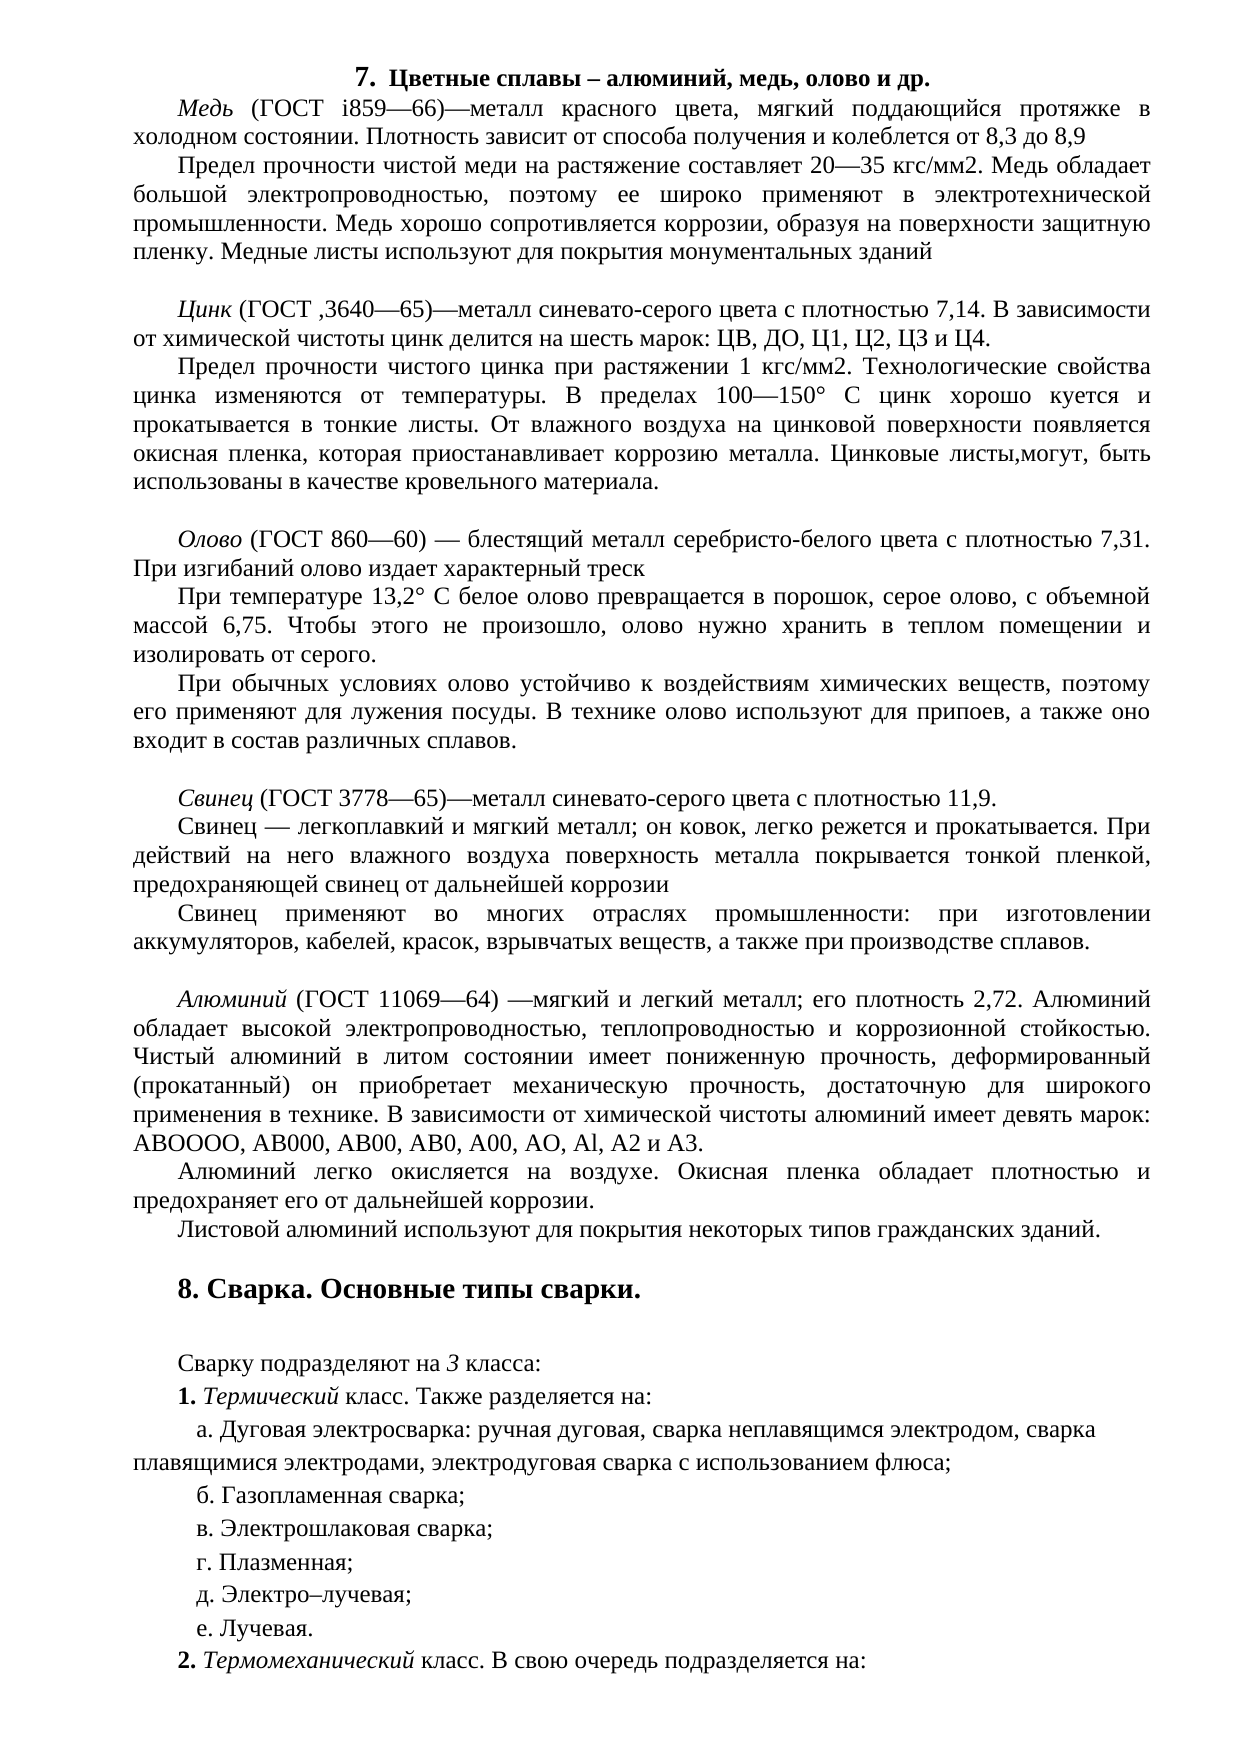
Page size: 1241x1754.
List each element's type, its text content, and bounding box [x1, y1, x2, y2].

text д. Электро–лучевая; [133, 1579, 1152, 1608]
text Алюминий легко окисляется на воздухе. Окисная пленка обладает плотностью и предохраняет его от дальнейшей коррозии. [133, 1156, 1152, 1214]
text При обычных условиях олово устойчиво к воздействиям химических веществ, поэтому его применяют для лужения посуды. В технике олово используют для припоев, а также оно входит в состав различных сплавов. [133, 668, 1152, 754]
text 7. Цветные сплавы – алюминий, медь, олово и др. [133, 59, 1152, 93]
text е. Лучевая. [133, 1613, 1152, 1641]
text Свинец — легкоплавкий и мягкий металл; он ковок, легко режется и прокатывается. При действий на него влажного воздуха поверхность металла покрывается тонкой пленкой, предохраняющей свинец от дальнейшей коррозии [133, 811, 1152, 898]
text в. Электрошлаковая сварка; [133, 1513, 1152, 1542]
text При температуре 13,2° С белое олово превращается в порошок, серое олово, с объемной массой 6,75. Чтобы этого не произошло, олово нужно хранить в теплом помещении и изолировать от серого. [133, 581, 1152, 668]
text Листовой алюминий используют для покрытия некоторых типов гражданских зданий. [133, 1214, 1152, 1243]
text Алюминий (ГОСТ 11069—64) —мягкий и легкий металл; его плотность 2,72. Алюминий обладает высокой электропроводностью, теплопроводностью и коррозионной стойкостью. Чистый алюминий в литом состоянии имеет пониженную прочность, деформированный (прокатанный) он приобретает механическую прочность, достаточную для широкого применения в технике. В зависимости от химической чистоты алюминий имеет девять марок: АВОООО, AB000, AB00, AB0, А00, АО, Al, A2 и A3. [133, 984, 1152, 1156]
text Предел прочности чистой меди на растяжение составляет 20—35 кгс/мм2. Медь обладает большой электропроводностью, поэтому ее широко применяют в электротехнической промышленности. Медь хорошо сопротивляется коррозии, образуя на поверхности защитную пленку. Медные листы используют для покрытия монументальных зданий [133, 150, 1152, 265]
text Медь (ГОСТ i859—66)—металл красного цвета, мягкий поддающийся протяжке в холодном состоянии. Плотность зависит от способа получения и колеблется от 8,3 до 8,9 [133, 93, 1152, 150]
text б. Газопламенная сварка; [133, 1481, 1152, 1509]
text г. Плазменная; [133, 1547, 1152, 1575]
text 1. Термический класс. Также разделяется на: [133, 1381, 1152, 1410]
text а. Дуговая электросварка: ручная дуговая, сварка неплавящимся электродом, сварка плавящимися электродами, электродуговая сварка с использованием флюса; [133, 1414, 1152, 1476]
text 8. Сварка. Основные типы сварки. [133, 1271, 1152, 1305]
text Олово (ГОСТ 860—60) — блестящий металл серебристо-белого цвета с плотностью 7,31. При изгибаний олово издает характерный треск [133, 524, 1152, 581]
text Предел прочности чистого цинка при растяжении 1 кгс/мм2. Технологические свойства цинка изменяются от температуры. В пределах 100—150° С цинк хорошо куется и прокатывается в тонкие листы. От влажного воздуха на цинковой поверхности появляется окисная пленка, которая приостанавливает коррозию металла. Цинковые листы,могут, быть использованы в качестве кровельного материала. [133, 351, 1152, 495]
text Свинец (ГОСТ 3778—65)—металл синевато-серого цвета с плотностью 11,9. [133, 783, 1152, 811]
text Сварку подразделяют на 3 класса: [133, 1348, 1152, 1377]
text Свинец применяют во многих отраслях промышленности: при изготовлении аккумуляторов, кабелей, красок, взрывчатых веществ, а также при производстве сплавов. [133, 898, 1152, 955]
text Цинк (ГОСТ ,3640—65)—металл синевато-серого цвета с плотностью 7,14. В зависимости от химической чистоты цинк делится на шесть марок: ЦВ, ДО, Ц1, Ц2, ЦЗ и Ц4. [133, 294, 1152, 351]
text 2. Термомеханический класс. В свою очередь подразделяется на: [133, 1646, 1152, 1674]
